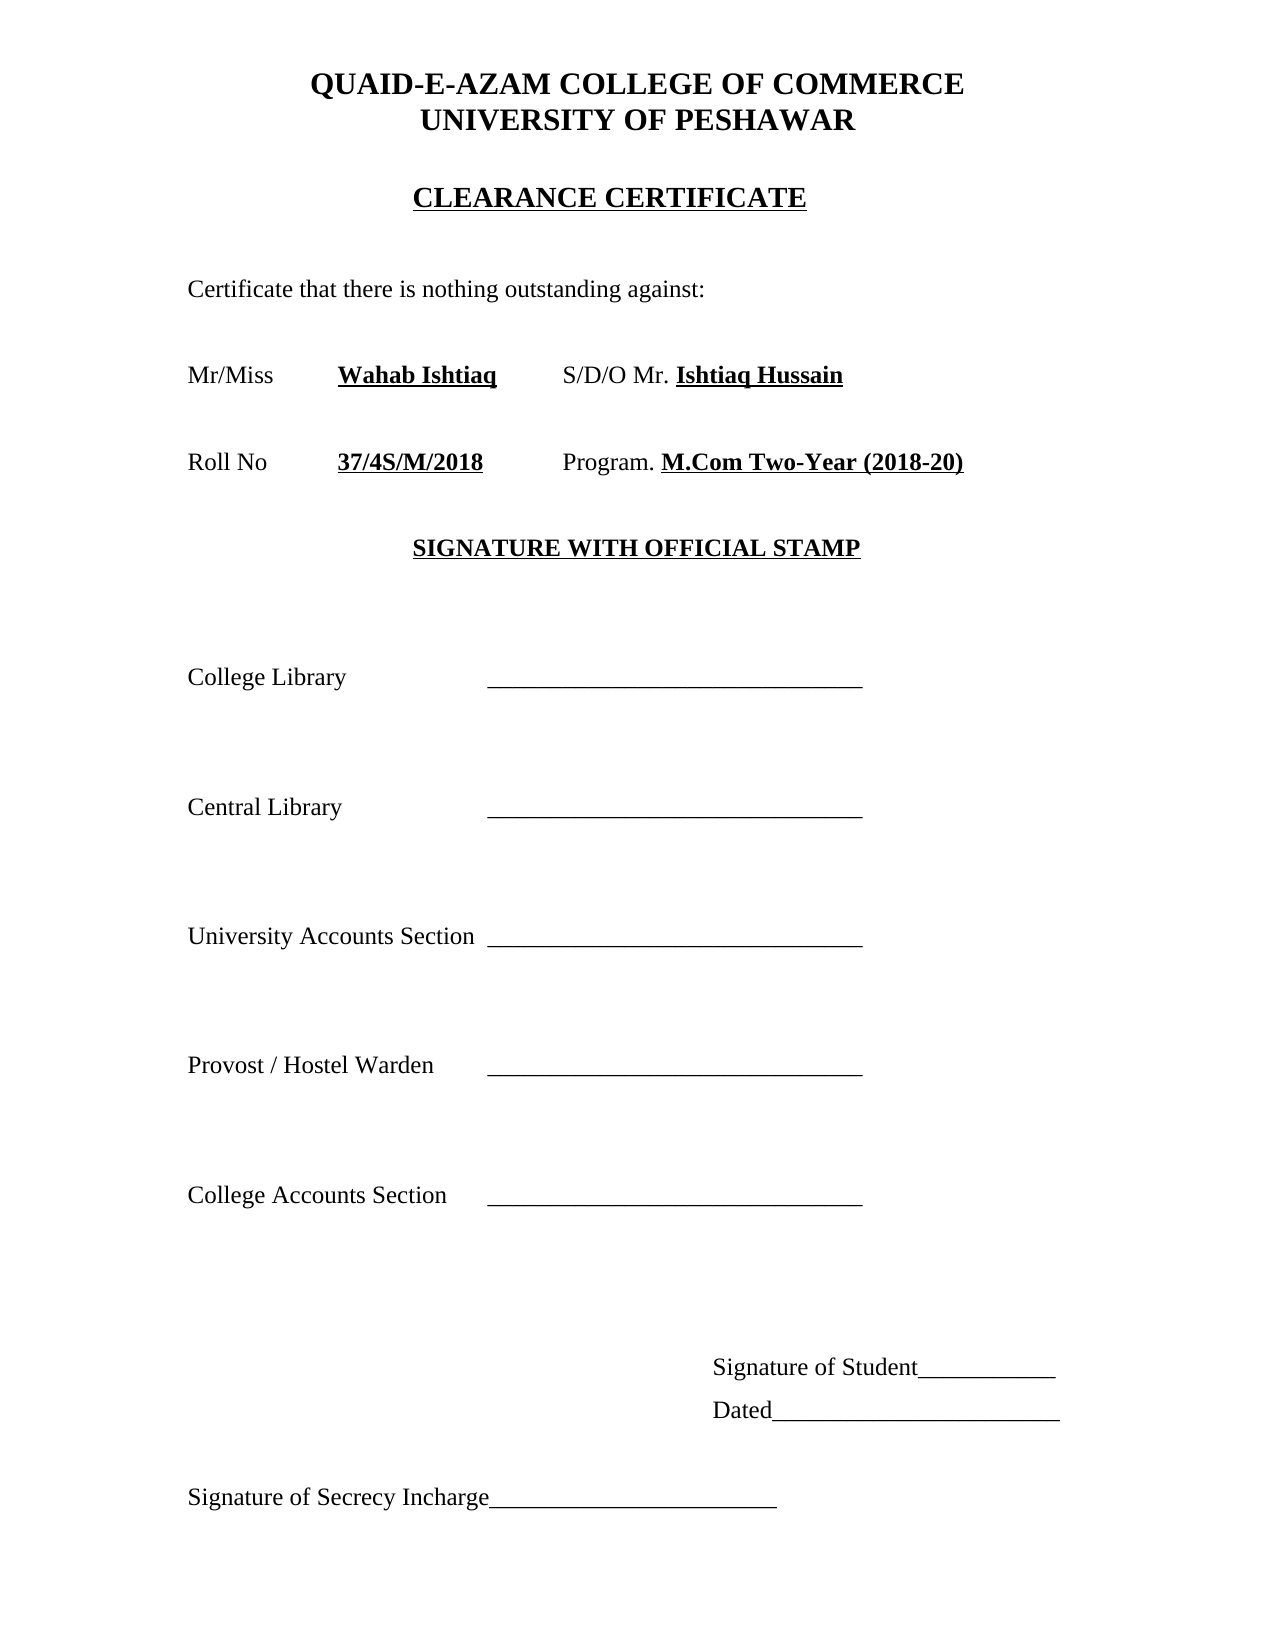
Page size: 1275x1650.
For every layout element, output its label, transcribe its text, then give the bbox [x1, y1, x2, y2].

text Mr/Miss Wahab Ishtiaq S/D/O Mr. Ishtiaq Hussain [187, 360, 1087, 389]
text SIGNATURE WITH OFFICIAL STAMP [337, 533, 1087, 562]
text QUAID-E-AZAM COLLEGE OF COMMERCE [187, 66, 1087, 102]
text Roll No 37/4S/M/2018 Program. M.Com Two-Year (2018-20) [187, 447, 1087, 475]
text Certificate that there is nothing outstanding against: [187, 274, 1087, 303]
text CLEARANCE CERTIFICATE [412, 181, 1087, 214]
text Signature of Student___________ [637, 1352, 1087, 1381]
text Provost / Hostel Warden ______________________________ [187, 1050, 1087, 1079]
text Dated_______________________ [187, 1395, 1087, 1424]
text Central Library ______________________________ [187, 792, 1087, 820]
text College Library ______________________________ [187, 662, 1087, 691]
text College Accounts Section ______________________________ [187, 1180, 1087, 1208]
text Signature of Secrecy Incharge_______________________ [187, 1482, 1087, 1510]
text University Accounts Section ______________________________ [187, 921, 1087, 950]
text UNIVERSITY OF PESHAWAR [187, 102, 1087, 137]
